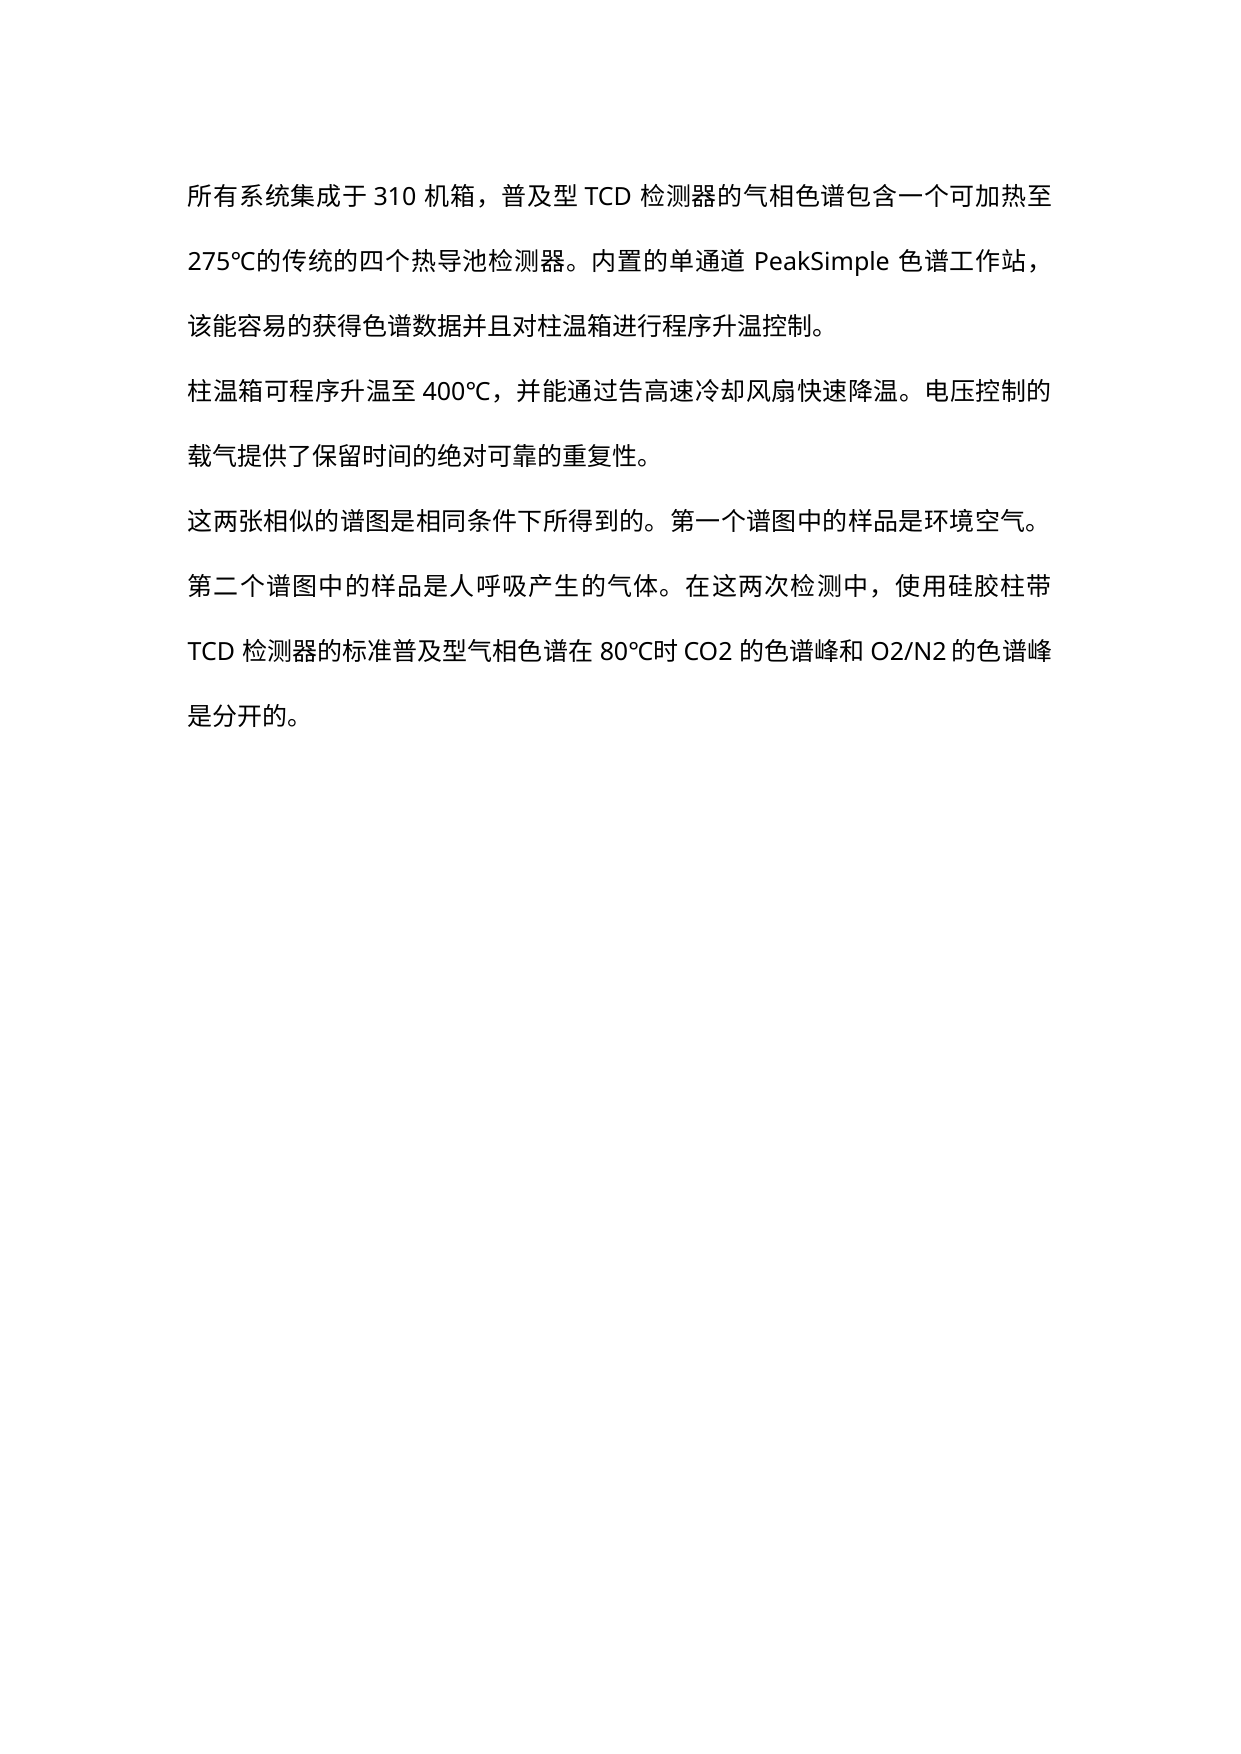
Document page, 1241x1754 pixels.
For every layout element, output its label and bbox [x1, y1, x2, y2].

text [187, 162, 1053, 747]
